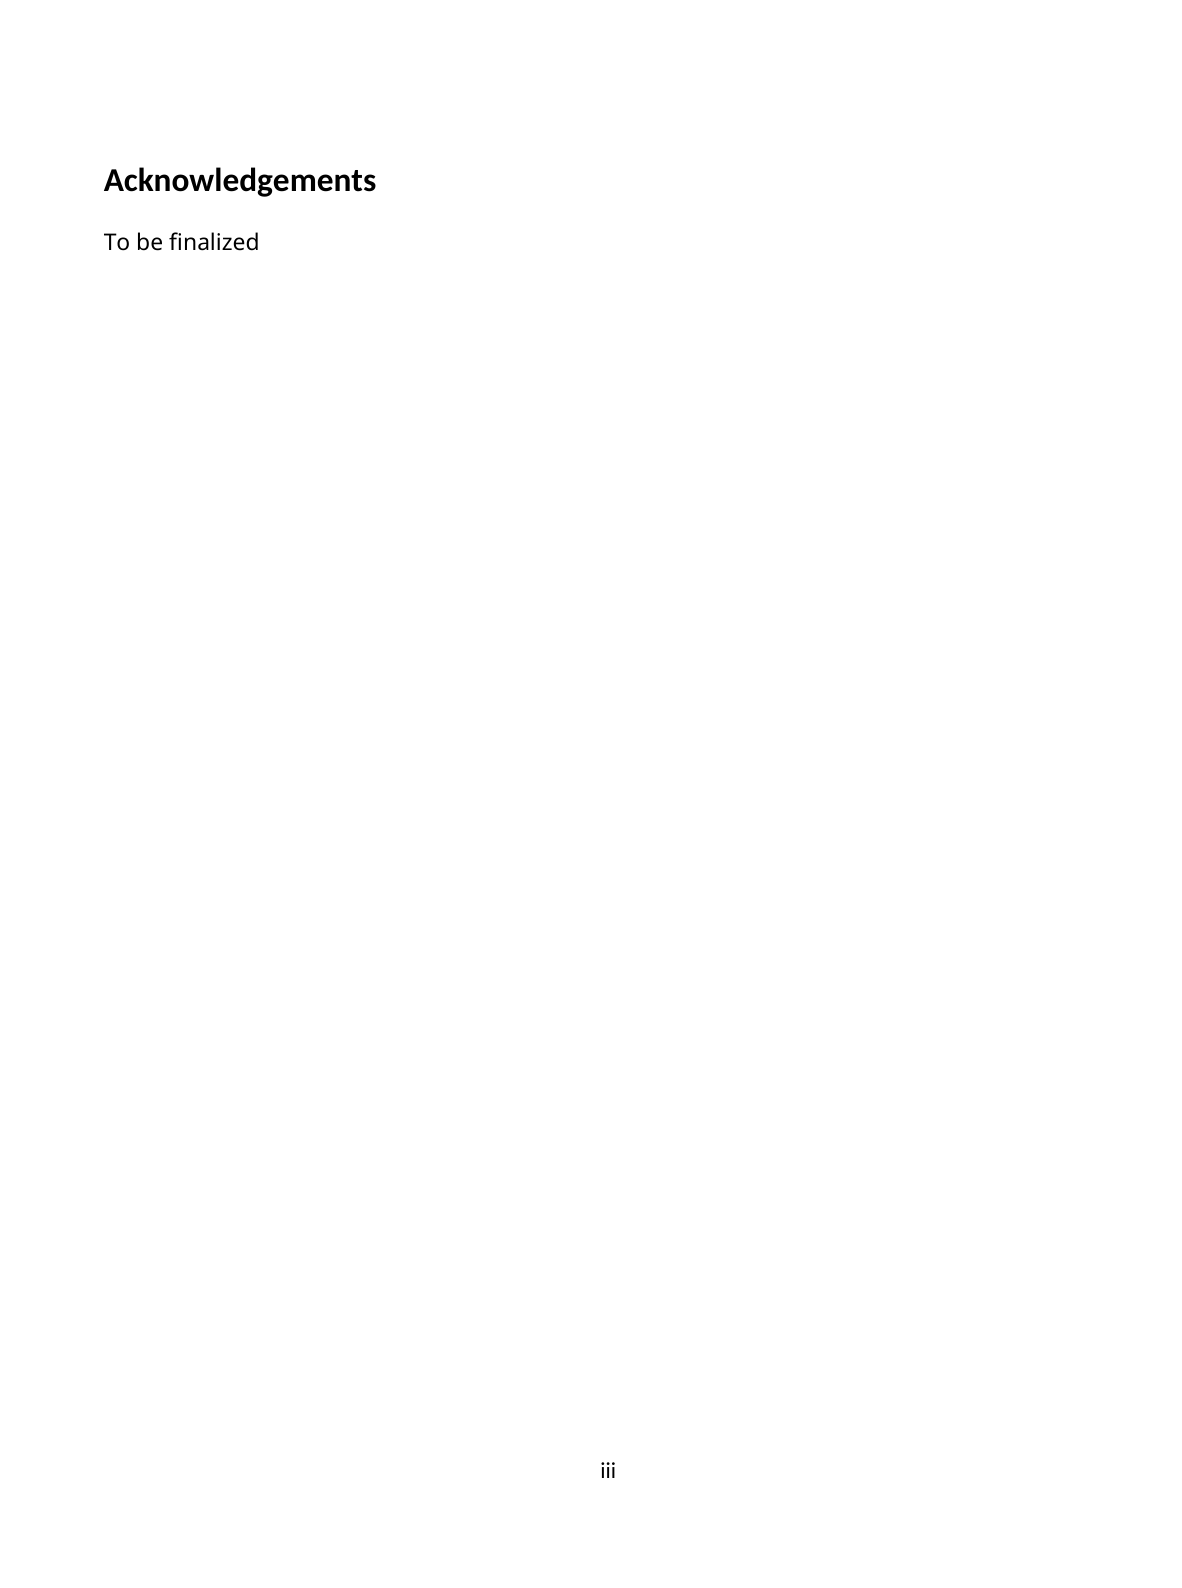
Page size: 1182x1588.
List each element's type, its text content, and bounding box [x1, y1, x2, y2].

text To be finalized [103, 226, 1113, 257]
text Acknowledgements [103, 158, 1113, 199]
